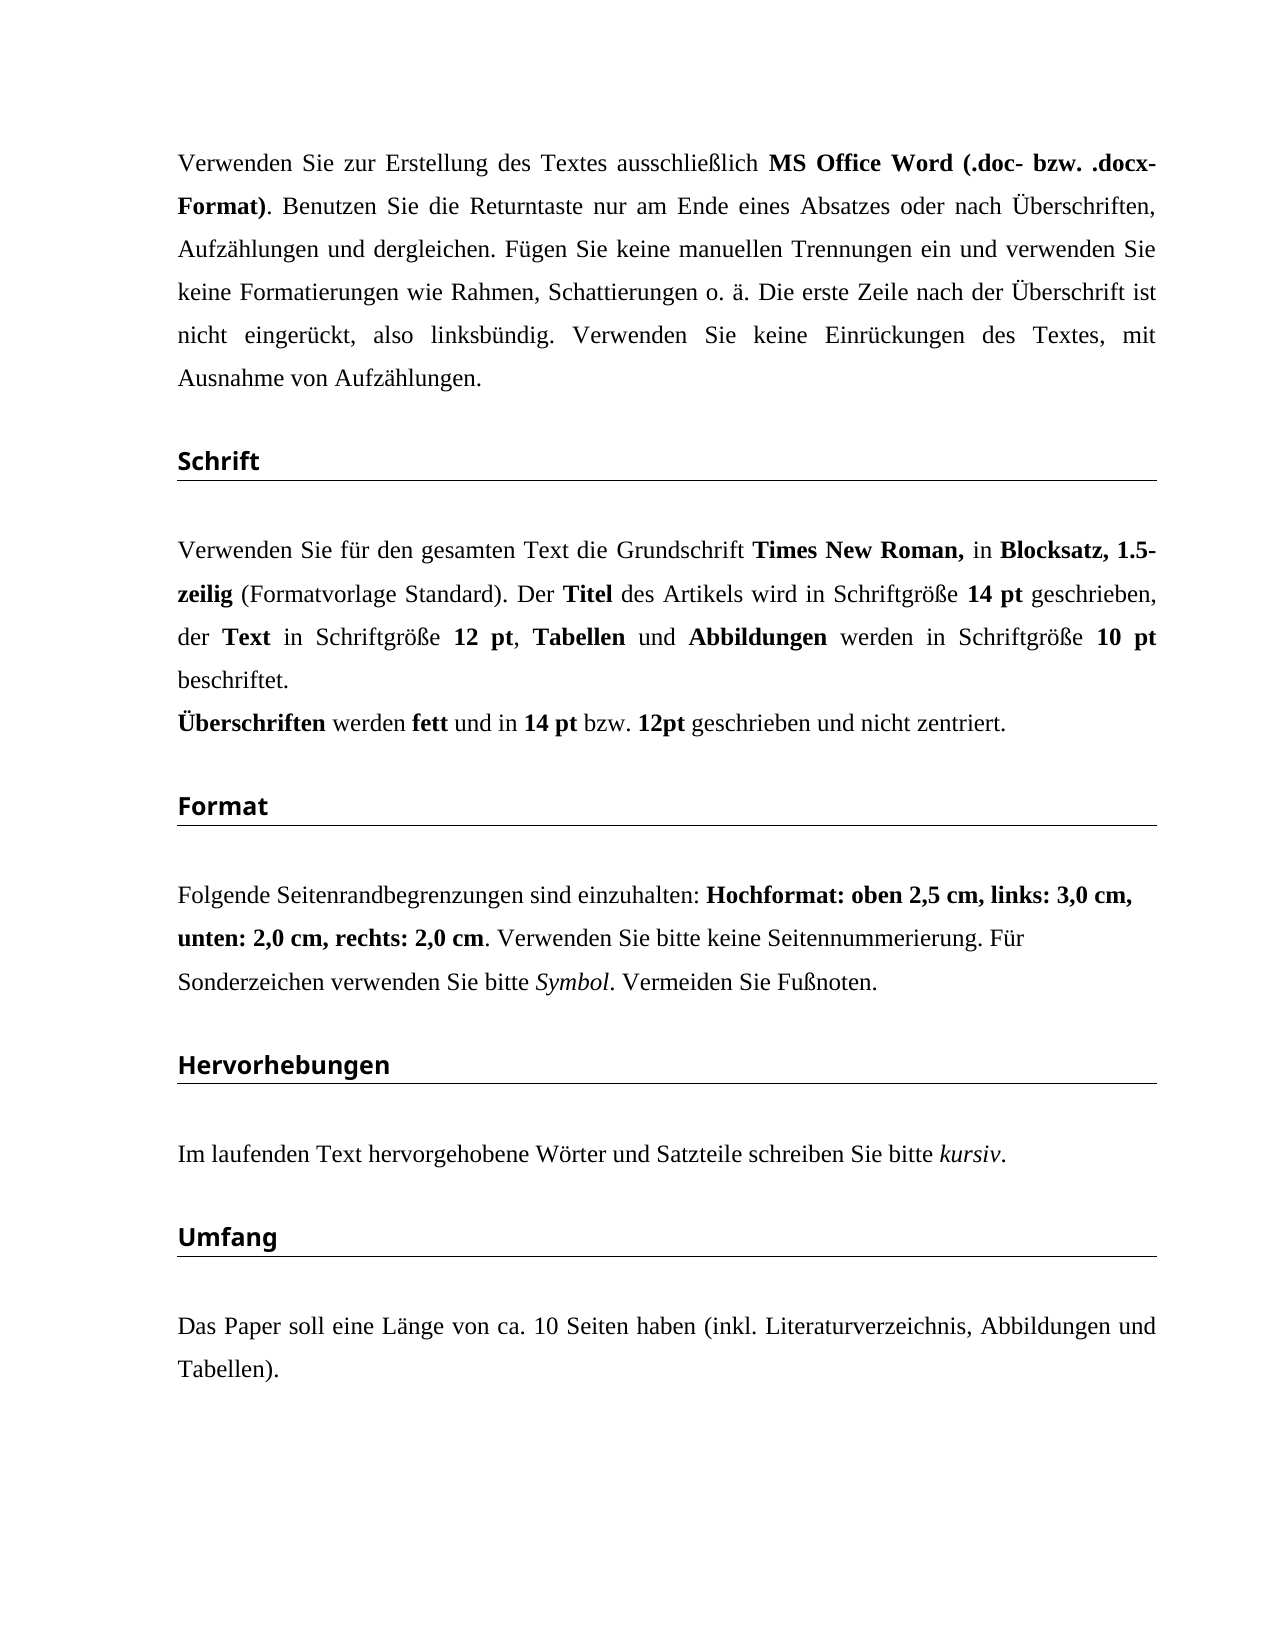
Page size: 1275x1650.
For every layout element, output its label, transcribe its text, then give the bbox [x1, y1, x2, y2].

list Folgende Seitenrandbegrenzungen sind einzuhalten: Hochformat: oben 2,5 cm, links: 3,0 cm, unten: 2,0 cm, rechts: 2,0 cm. Verwenden Sie bitte keine Seitennummerierung. Für Sonderzeichen verwenden Sie bitte Symbol. Vermeiden Sie Fußnoten. [177, 880, 1157, 995]
text Verwenden Sie für den gesamten Text die Grundschrift Times New Roman, in Blocksatz, 1.5-zeilig (Formatvorlage Standard). Der Titel des Artikels wird in Schriftgröße 14 pt geschrieben, der Text in Schriftgröße 12 pt, Tabellen und Abbildungen werden in Schriftgröße 10 pt beschriftet. [177, 536, 1157, 694]
text Das Paper soll eine Länge von ca. 10 Seiten haben (inkl. Literaturverzeichnis, Abbildungen und Tabellen). [177, 1311, 1157, 1383]
subtitle Umfang [177, 1219, 1157, 1256]
text Überschriften werden fett und in 14 pt bzw. 12pt geschrieben und nicht zentriert. [177, 708, 1157, 737]
subtitle Schrift [177, 444, 1157, 480]
text Im laufenden Text hervorgehobene Wörter und Satzteile schreiben Sie bitte kursiv. [177, 1139, 1157, 1168]
subtitle Hervorhebungen [177, 1047, 1157, 1083]
text Verwenden Sie zur Erstellung des Textes ausschließlich MS Office Word (.doc- bzw. .docx-Format). Benutzen Sie die Returntaste nur am Ende eines Absatzes oder nach Überschriften, Aufzählungen und dergleichen. Fügen Sie keine manuellen Trennungen ein und verwenden Sie keine Formatierungen wie Rahmen, Schattierungen o. ä. Die erste Zeile nach der Überschrift ist nicht eingerückt, also linksbündig. Verwenden Sie keine Einrückungen des Textes, mit Ausnahme von Aufzählungen. [177, 148, 1157, 392]
subtitle Format [177, 789, 1157, 825]
